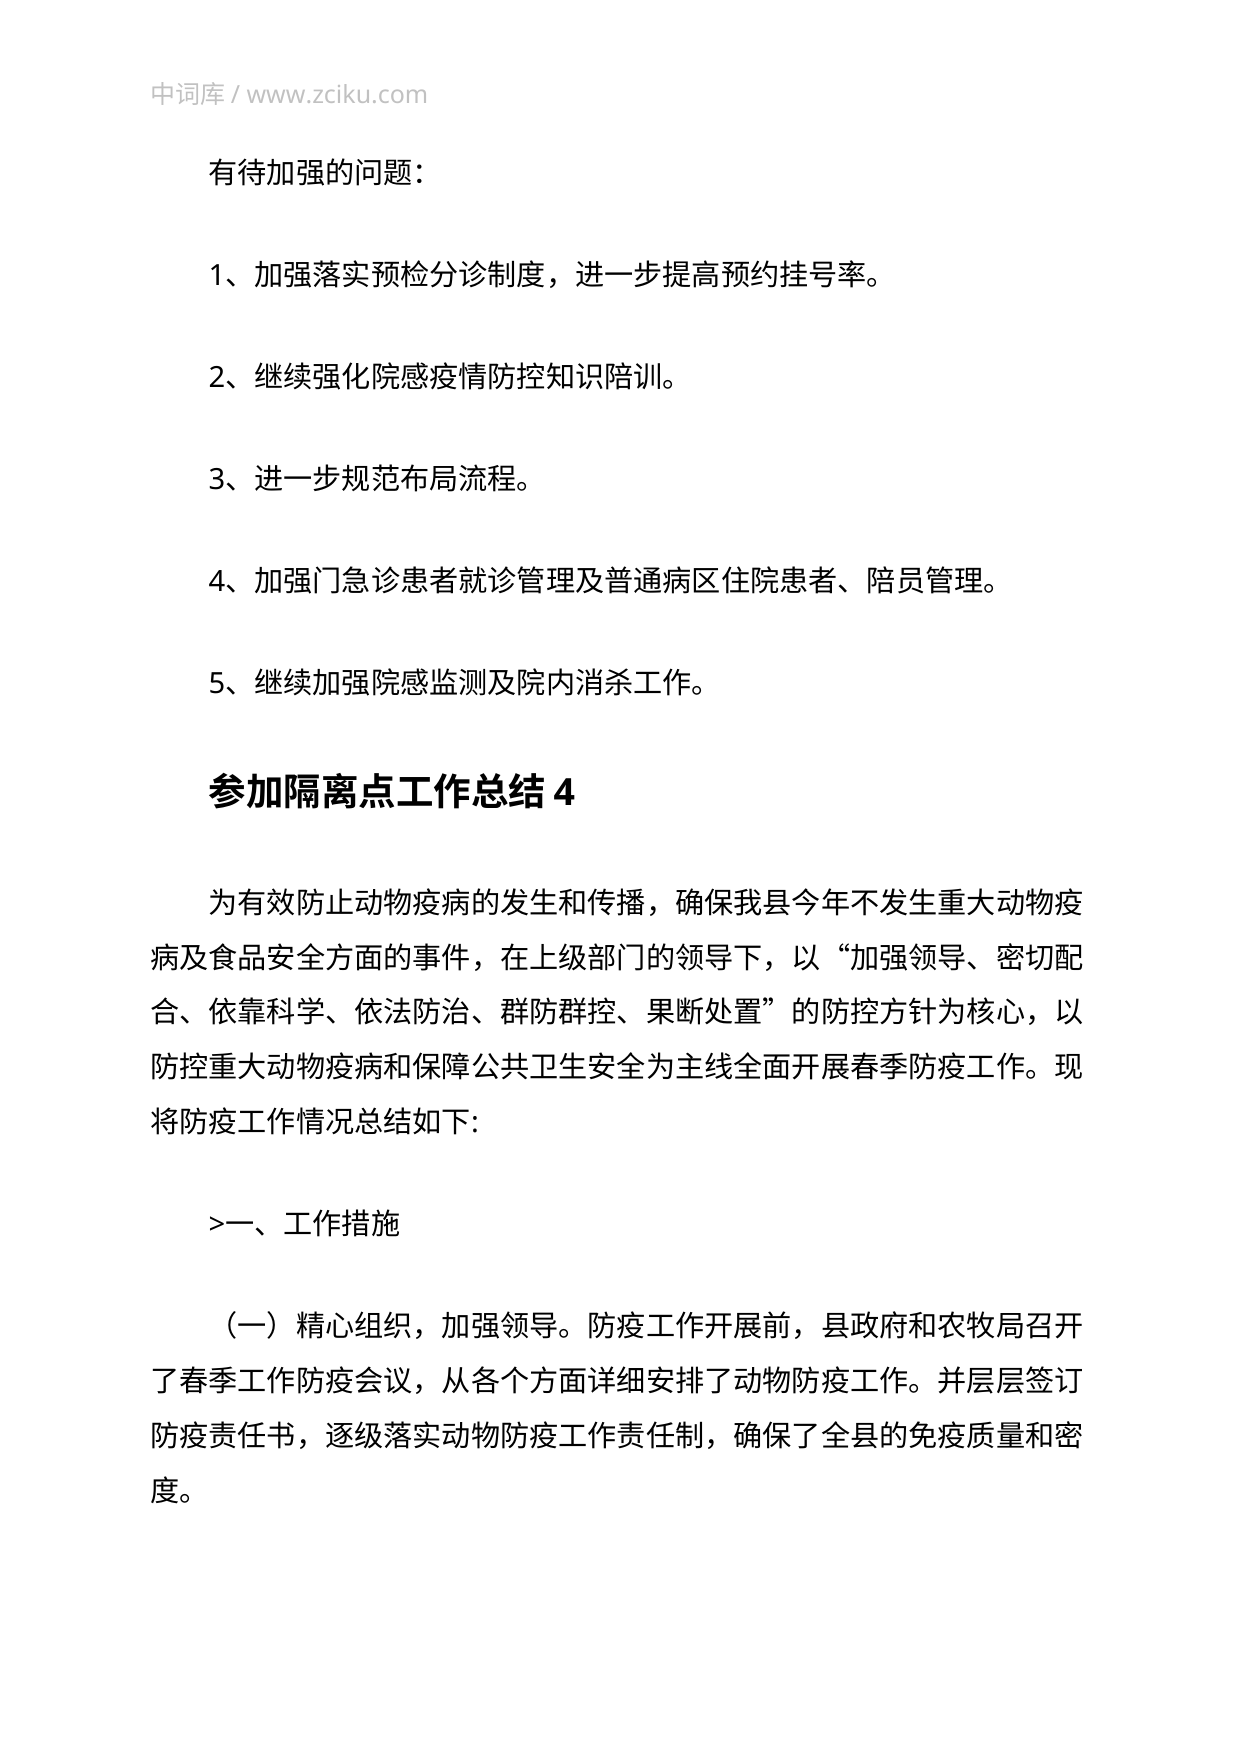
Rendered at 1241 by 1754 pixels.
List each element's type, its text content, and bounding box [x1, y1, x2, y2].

text （一）精心组织，加强领导。防疫工作开展前，县政府和农牧局召开了春季工作防疫会议，从各个方面详细安排了动物防疫工作。并层层签订防疫责任书，逐级落实动物防疫工作责任制，确保了全县的免疫质量和密度。 [150, 1303, 1090, 1510]
text 2、继续强化院感疫情防控知识陪训。 [150, 354, 1090, 396]
text 为有效防止动物疫病的发生和传播，确保我县今年不发生重大动物疫病及食品安全方面的事件，在上级部门的领导下，以“加强领导、密切配合、依靠科学、依法防治、群防群控、果断处置”的防控方针为核心，以防控重大动物疫病和保障公共卫生安全为主线全面开展春季防疫工作。现将防疫工作情况总结如下: [150, 879, 1090, 1141]
text 参加隔离点工作总结4 [150, 762, 1090, 816]
text 1、加强落实预检分诊制度，进一步提高预约挂号率。 [150, 252, 1090, 294]
text 有待加强的问题： [150, 150, 1090, 192]
text >一、工作措施 [150, 1201, 1090, 1243]
text 4、加强门急诊患者就诊管理及普通病区住院患者、陪员管理。 [150, 558, 1090, 600]
text 5、继续加强院感监测及院内消杀工作。 [150, 660, 1090, 702]
text 3、进一步规范布局流程。 [150, 456, 1090, 498]
